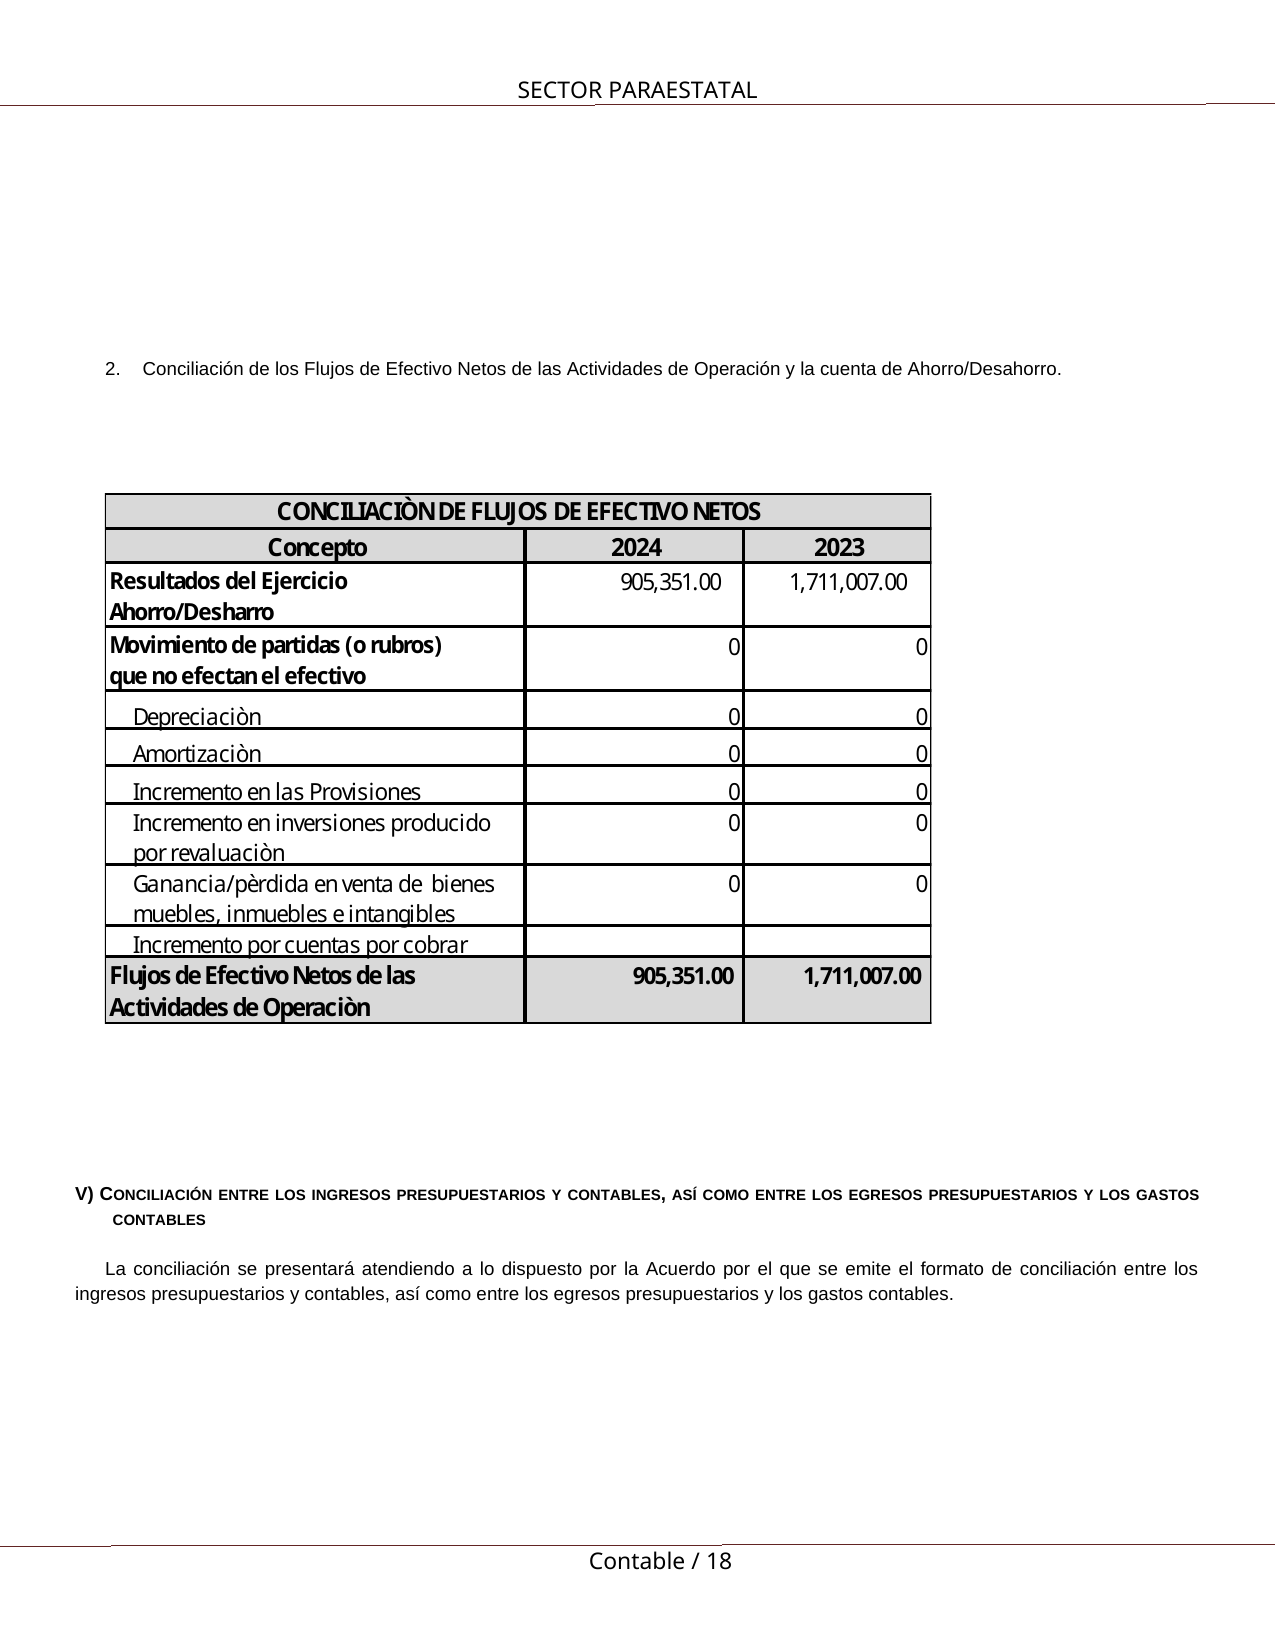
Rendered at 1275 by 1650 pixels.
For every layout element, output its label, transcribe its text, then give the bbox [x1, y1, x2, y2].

list Conciliación de los Flujos de Efectivo Netos de las Actividades de Operación y la cuenta de Ahorro/Desahorro. [105, 355, 1200, 380]
text La conciliación se presentará atendiendo a lo dispuesto por la Acuerdo por el que se emite el formato de conciliación entre los ingresos presupuestarios y contables, así como entre los egresos presupuestarios y los gastos contables. [75, 1255, 1200, 1305]
text V) Conciliación entre los ingresos presupuestarios y contables, así como entre los egresos presupuestarios y los gastos contables [75, 1180, 1200, 1230]
